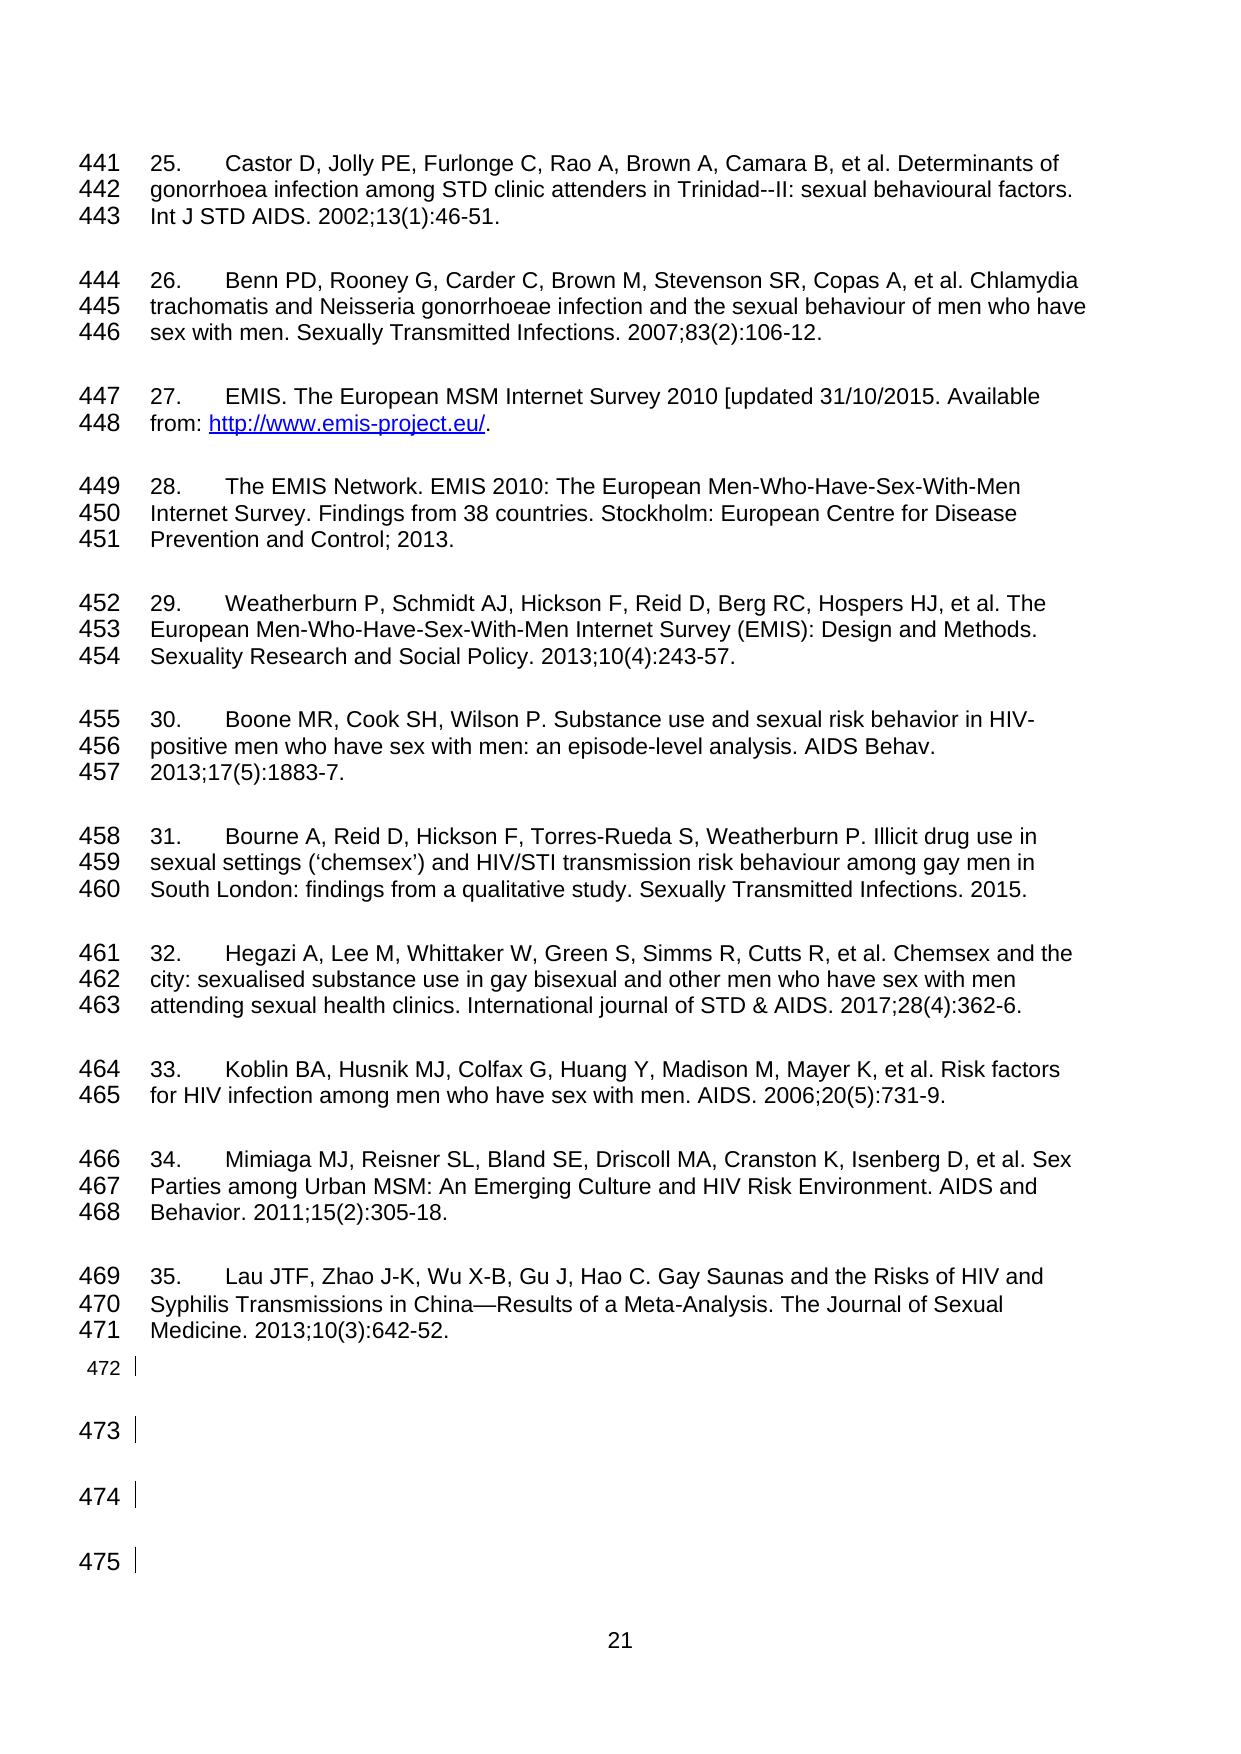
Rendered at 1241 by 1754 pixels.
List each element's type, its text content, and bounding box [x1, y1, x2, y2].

list 25. Castor D, Jolly PE, Furlonge C, Rao A, Brown A, Camara B, et al. Determinants of gonorrhoea infection among STD clinic attenders in Trinidad--II: sexual behavioural factors. Int J STD AIDS. 2002;13(1):46-51. [150, 150, 1090, 229]
list 30. Boone MR, Cook SH, Wilson P. Substance use and sexual risk behavior in HIV-positive men who have sex with men: an episode-level analysis. AIDS Behav. 2013;17(5):1883-7. [150, 706, 1090, 786]
list 33. Koblin BA, Husnik MJ, Colfax G, Huang Y, Madison M, Mayer K, et al. Risk factors for HIV infection among men who have sex with men. AIDS. 2006;20(5):731-9. [150, 1056, 1090, 1109]
list 26. Benn PD, Rooney G, Carder C, Brown M, Stevenson SR, Copas A, et al. Chlamydia trachomatis and Neisseria gonorrhoeae infection and the sexual behaviour of men who have sex with men. Sexually Transmitted Infections. 2007;83(2):106-12. [150, 267, 1090, 346]
list 29. Weatherburn P, Schmidt AJ, Hickson F, Reid D, Berg RC, Hospers HJ, et al. The European Men-Who-Have-Sex-With-Men Internet Survey (EMIS): Design and Methods. Sexuality Research and Social Policy. 2013;10(4):243-57. [150, 590, 1090, 669]
list 34. Mimiaga MJ, Reisner SL, Bland SE, Driscoll MA, Cranston K, Isenberg D, et al. Sex Parties among Urban MSM: An Emerging Culture and HIV Risk Environment. AIDS and Behavior. 2011;15(2):305-18. [150, 1146, 1090, 1225]
list 28. The EMIS Network. EMIS 2010: The European Men-Who-Have-Sex-With-Men Internet Survey. Findings from 38 countries. Stockholm: European Centre for Disease Prevention and Control; 2013. [150, 473, 1090, 552]
list 35. Lau JTF, Zhao J-K, Wu X-B, Gu J, Hao C. Gay Saunas and the Risks of HIV and Syphilis Transmissions in China—Results of a Meta‐Analysis. The Journal of Sexual Medicine. 2013;10(3):642-52. [150, 1263, 1090, 1343]
list 31. Bourne A, Reid D, Hickson F, Torres-Rueda S, Weatherburn P. Illicit drug use in sexual settings (‘chemsex’) and HIV/STI transmission risk behaviour among gay men in South London: findings from a qualitative study. Sexually Transmitted Infections. 2015. [150, 823, 1090, 902]
list 32. Hegazi A, Lee M, Whittaker W, Green S, Simms R, Cutts R, et al. Chemsex and the city: sexualised substance use in gay bisexual and other men who have sex with men attending sexual health clinics. International journal of STD & AIDS. 2017;28(4):362-6. [150, 939, 1090, 1019]
list 27. EMIS. The European MSM Internet Survey 2010 [updated 31/10/2015. Available from: http://www.emis-project.eu/. [150, 383, 1090, 436]
